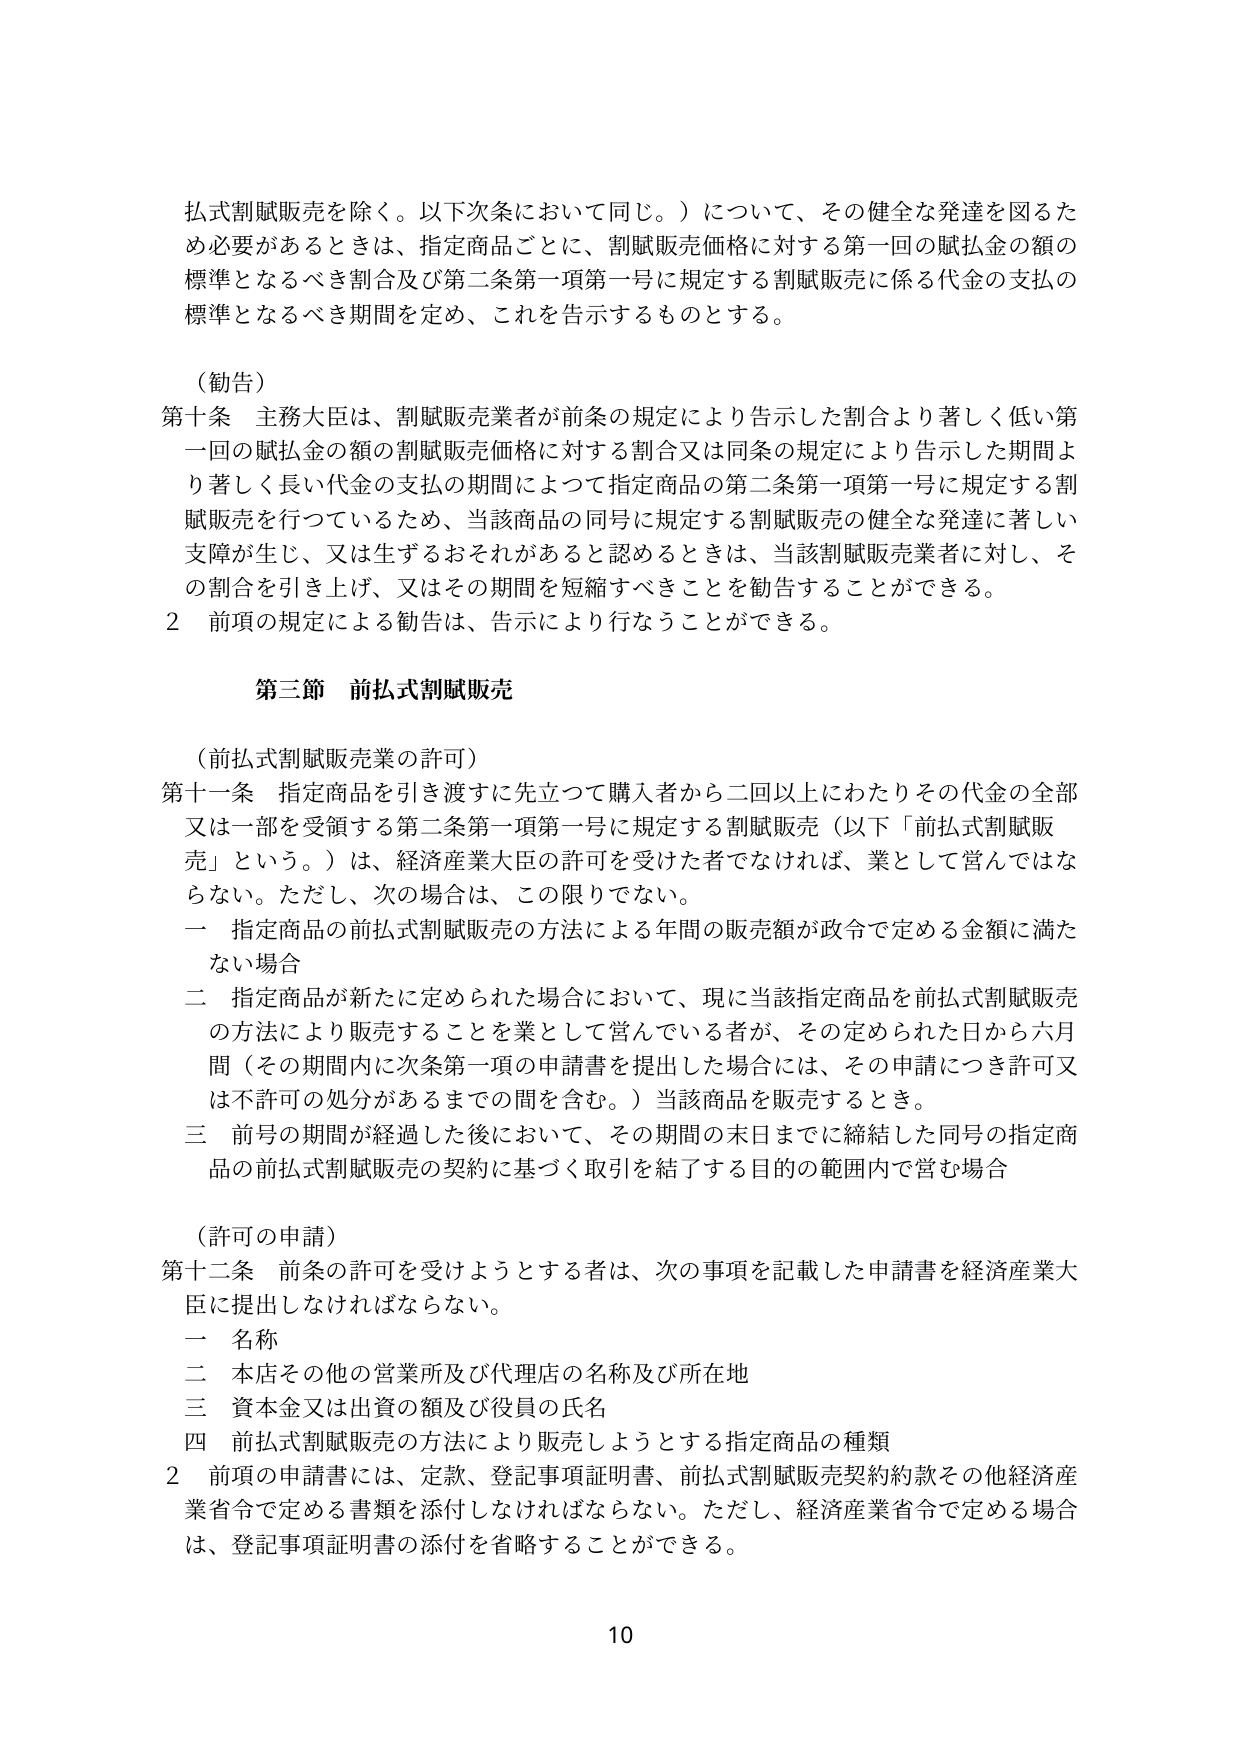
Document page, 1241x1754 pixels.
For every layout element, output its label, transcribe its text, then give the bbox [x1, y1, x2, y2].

text 第三節 前払式割賦販売 [253, 672, 1079, 706]
text 第十二条 前条の許可を受けようとする者は、次の事項を記載した申請書を経済産業大臣に提出しなければならない。 [161, 1253, 1079, 1321]
text 二 指定商品が新たに定められた場合において、現に当該指定商品を前払式割賦販売の方法により販売することを業として営んでいる者が、その定められた日から六月間（その期間内に次条第一項の申請書を提出した場合には、その申請につき許可又は不許可の処分があるまでの間を含む。）当該商品を販売するとき。 [184, 979, 1079, 1116]
text （前払式割賦販売業の許可） [184, 740, 1079, 774]
text （許可の申請） [184, 1219, 1079, 1253]
text 一 指定商品の前払式割賦販売の方法による年間の販売額が政令で定める金額に満たない場合 [184, 911, 1079, 979]
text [161, 194, 1079, 330]
text 第十一条 指定商品を引き渡すに先立つて購入者から二回以上にわたりその代金の全部又は一部を受領する第二条第一項第一号に規定する割賦販売（以下「前払式割賦販売」という。）は、経済産業大臣の許可を受けた者でなければ、業として営んではならない。ただし、次の場合は、この限りでない。 [161, 774, 1079, 911]
text ２ 前項の申請書には、定款、登記事項証明書、前払式割賦販売契約約款その他経済産業省令で定める書類を添付しなければならない。ただし、経済産業省令で定める場合は、登記事項証明書の添付を省略することができる。 [161, 1458, 1079, 1560]
text 三 資本金又は出資の額及び役員の氏名 [184, 1389, 1079, 1424]
text 四 前払式割賦販売の方法により販売しようとする指定商品の種類 [184, 1424, 1079, 1458]
text 二 本店その他の営業所及び代理店の名称及び所在地 [184, 1355, 1079, 1389]
text 三 前号の期間が経過した後において、その期間の末日までに締結した同号の指定商品の前払式割賦販売の契約に基づく取引を結了する目的の範囲内で営む場合 [184, 1116, 1079, 1184]
text 一 名称 [184, 1321, 1079, 1355]
text 第十条 主務大臣は、割賦販売業者が前条の規定により告示した割合より著しく低い第一回の賦払金の額の割賦販売価格に対する割合又は同条の規定により告示した期間より著しく長い代金の支払の期間によつて指定商品の第二条第一項第一号に規定する割賦販売を行つているため、当該商品の同号に規定する割賦販売の健全な発達に著しい支障が生じ、又は生ずるおそれがあると認めるときは、当該割賦販売業者に対し、その割合を引き上げ、又はその期間を短縮すべきことを勧告することができる。 [161, 399, 1079, 604]
text ２ 前項の規定による勧告は、告示により行なうことができる。 [161, 604, 1079, 638]
text （勧告） [184, 364, 1079, 399]
